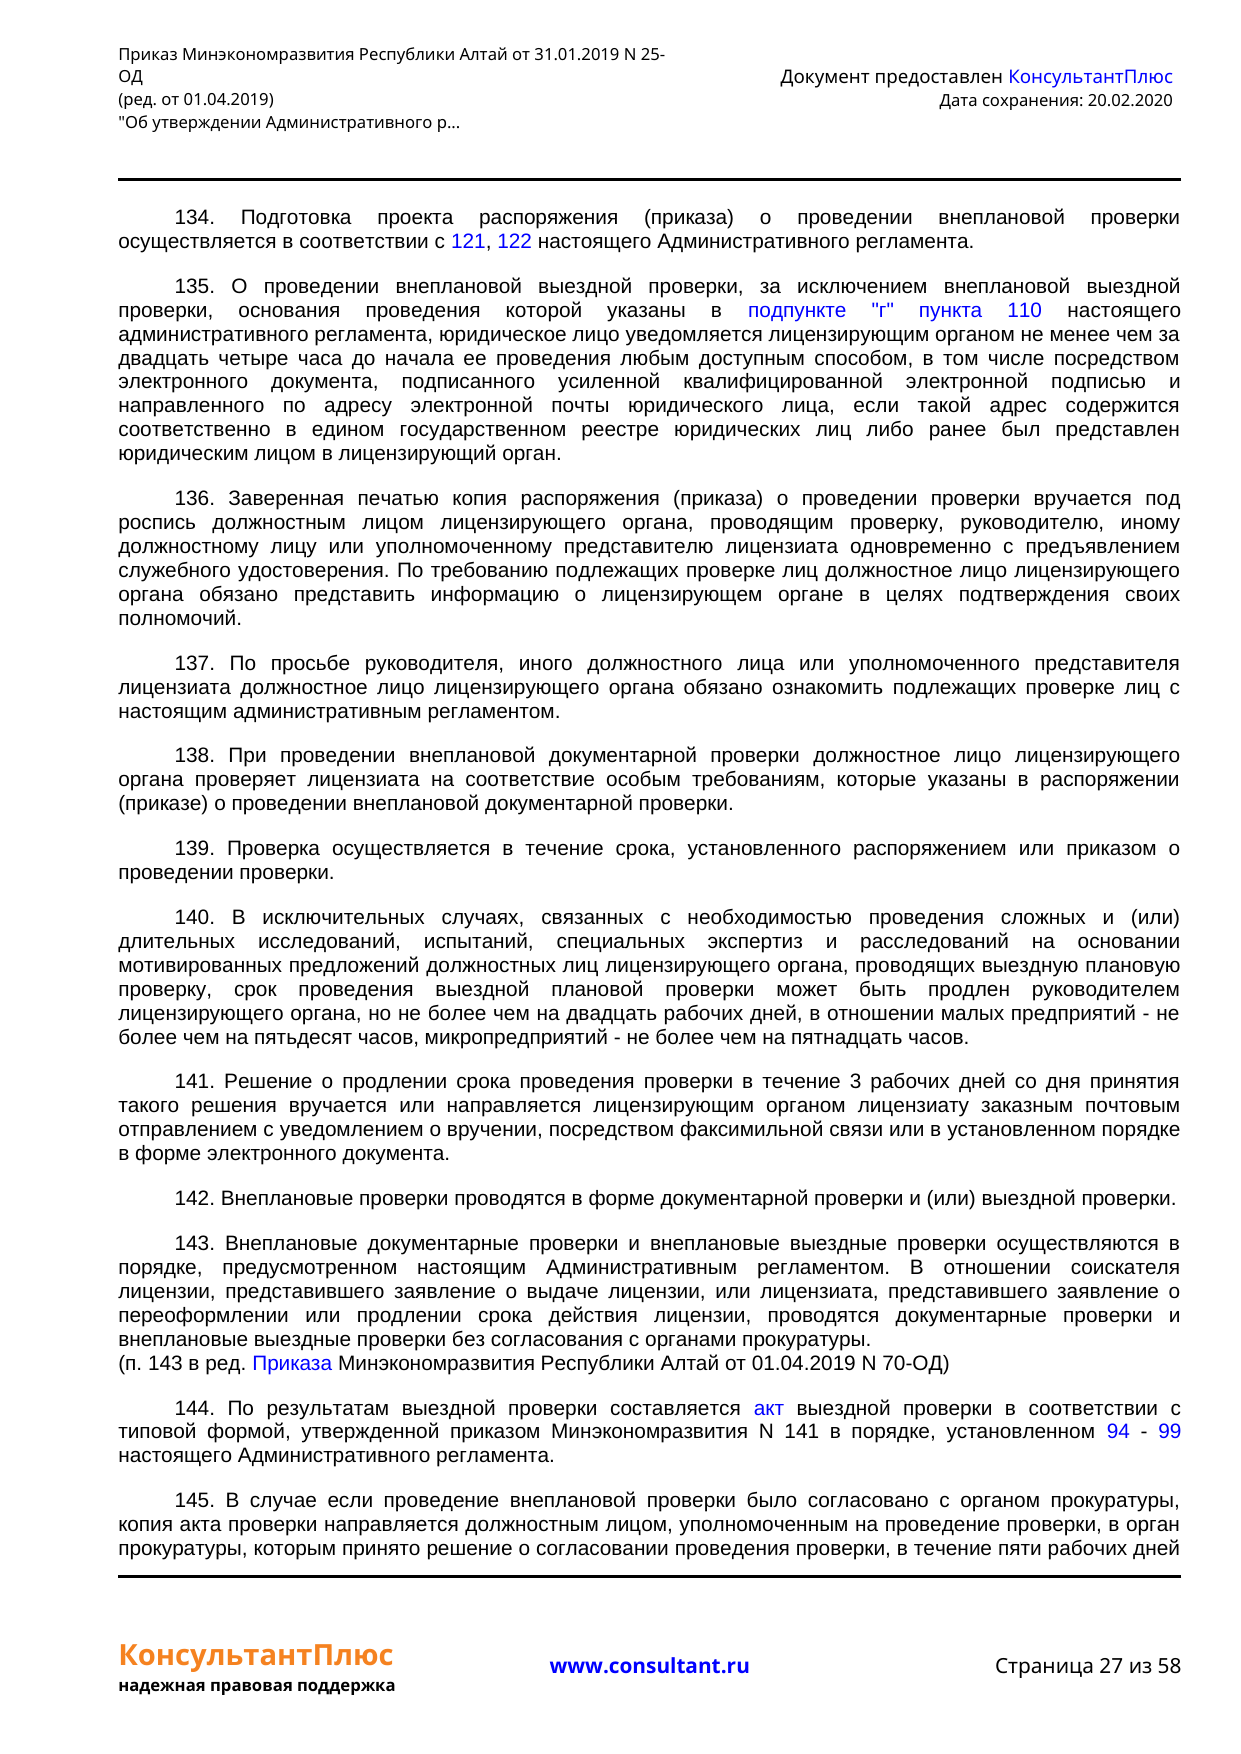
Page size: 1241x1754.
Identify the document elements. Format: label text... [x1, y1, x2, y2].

text 134. Подготовка проекта распоряжения (приказа) о проведении внеплановой проверки осуществляется в соответствии с 121, 122 настоящего Административного регламента. [118, 205, 1181, 253]
text (п. 143 в ред. Приказа Минэкономразвития Республики Алтай от 01.04.2019 N 70-ОД) [118, 1351, 1181, 1374]
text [118, 1488, 1181, 1560]
text 136. Заверенная печатью копия распоряжения (приказа) о проведении проверки вручается под роспись должностным лицом лицензирующего органа, проводящим проверку, руководителю, иному должностному лицу или уполномоченному представителю лицензиата одновременно с предъявлением служебного удостоверения. По требованию подлежащих проверке лиц должностное лицо лицензирующего органа обязано представить информацию о лицензирующем органе в целях подтверждения своих полномочий. [118, 486, 1181, 630]
text 137. По просьбе руководителя, иного должностного лица или уполномоченного представителя лицензиата должностное лицо лицензирующего органа обязано ознакомить подлежащих проверке лиц с настоящим административным регламентом. [118, 651, 1181, 722]
text 144. По результатам выездной проверки составляется акт выездной проверки в соответствии с типовой формой, утвержденной приказом Минэкономразвития N 141 в порядке, установленном 94 - 99 настоящего Административного регламента. [118, 1395, 1181, 1467]
text 139. Проверка осуществляется в течение срока, установленного распоряжением или приказом о проведении проверки. [118, 836, 1181, 884]
text 143. Внеплановые документарные проверки и внеплановые выездные проверки осуществляются в порядке, предусмотренном настоящим Административным регламентом. В отношении соискателя лицензии, представившего заявление о выдаче лицензии, или лицензиата, представившего заявление о переоформлении или продлении срока действия лицензии, проводятся документарные проверки и внеплановые выездные проверки без согласования с органами прокуратуры. [118, 1231, 1181, 1351]
text 140. В исключительных случаях, связанных с необходимостью проведения сложных и (или) длительных исследований, испытаний, специальных экспертиз и расследований на основании мотивированных предложений должностных лиц лицензирующего органа, проводящих выездную плановую проверку, срок проведения выездной плановой проверки может быть продлен руководителем лицензирующего органа, но не более чем на двадцать рабочих дней, в отношении малых предприятий - не более чем на пятьдесят часов, микропредприятий - не более чем на пятнадцать часов. [118, 905, 1181, 1048]
text 142. Внеплановые проверки проводятся в форме документарной проверки и (или) выездной проверки. [118, 1186, 1181, 1210]
text 135. О проведении внеплановой выездной проверки, за исключением внеплановой выездной проверки, основания проведения которой указаны в подпункте "г" пункта 110 настоящего административного регламента, юридическое лицо уведомляется лицензирующим органом не менее чем за двадцать четыре часа до начала ее проведения любым доступным способом, в том числе посредством электронного документа, подписанного усиленной квалифицированной электронной подписью и направленного по адресу электронной почты юридического лица, если такой адрес содержится соответственно в едином государственном реестре юридических лиц либо ранее был представлен юридическим лицом в лицензирующий орган. [118, 273, 1181, 465]
text 141. Решение о продлении срока проведения проверки в течение 3 рабочих дней со дня принятия такого решения вручается или направляется лицензирующим органом лицензиату заказным почтовым отправлением с уведомлением о вручении, посредством факсимильной связи или в установленном порядке в форме электронного документа. [118, 1069, 1181, 1165]
text 138. При проведении внеплановой документарной проверки должностное лицо лицензирующего органа проверяет лицензиата на соответствие особым требованиям, которые указаны в распоряжении (приказе) о проведении внеплановой документарной проверки. [118, 743, 1181, 815]
